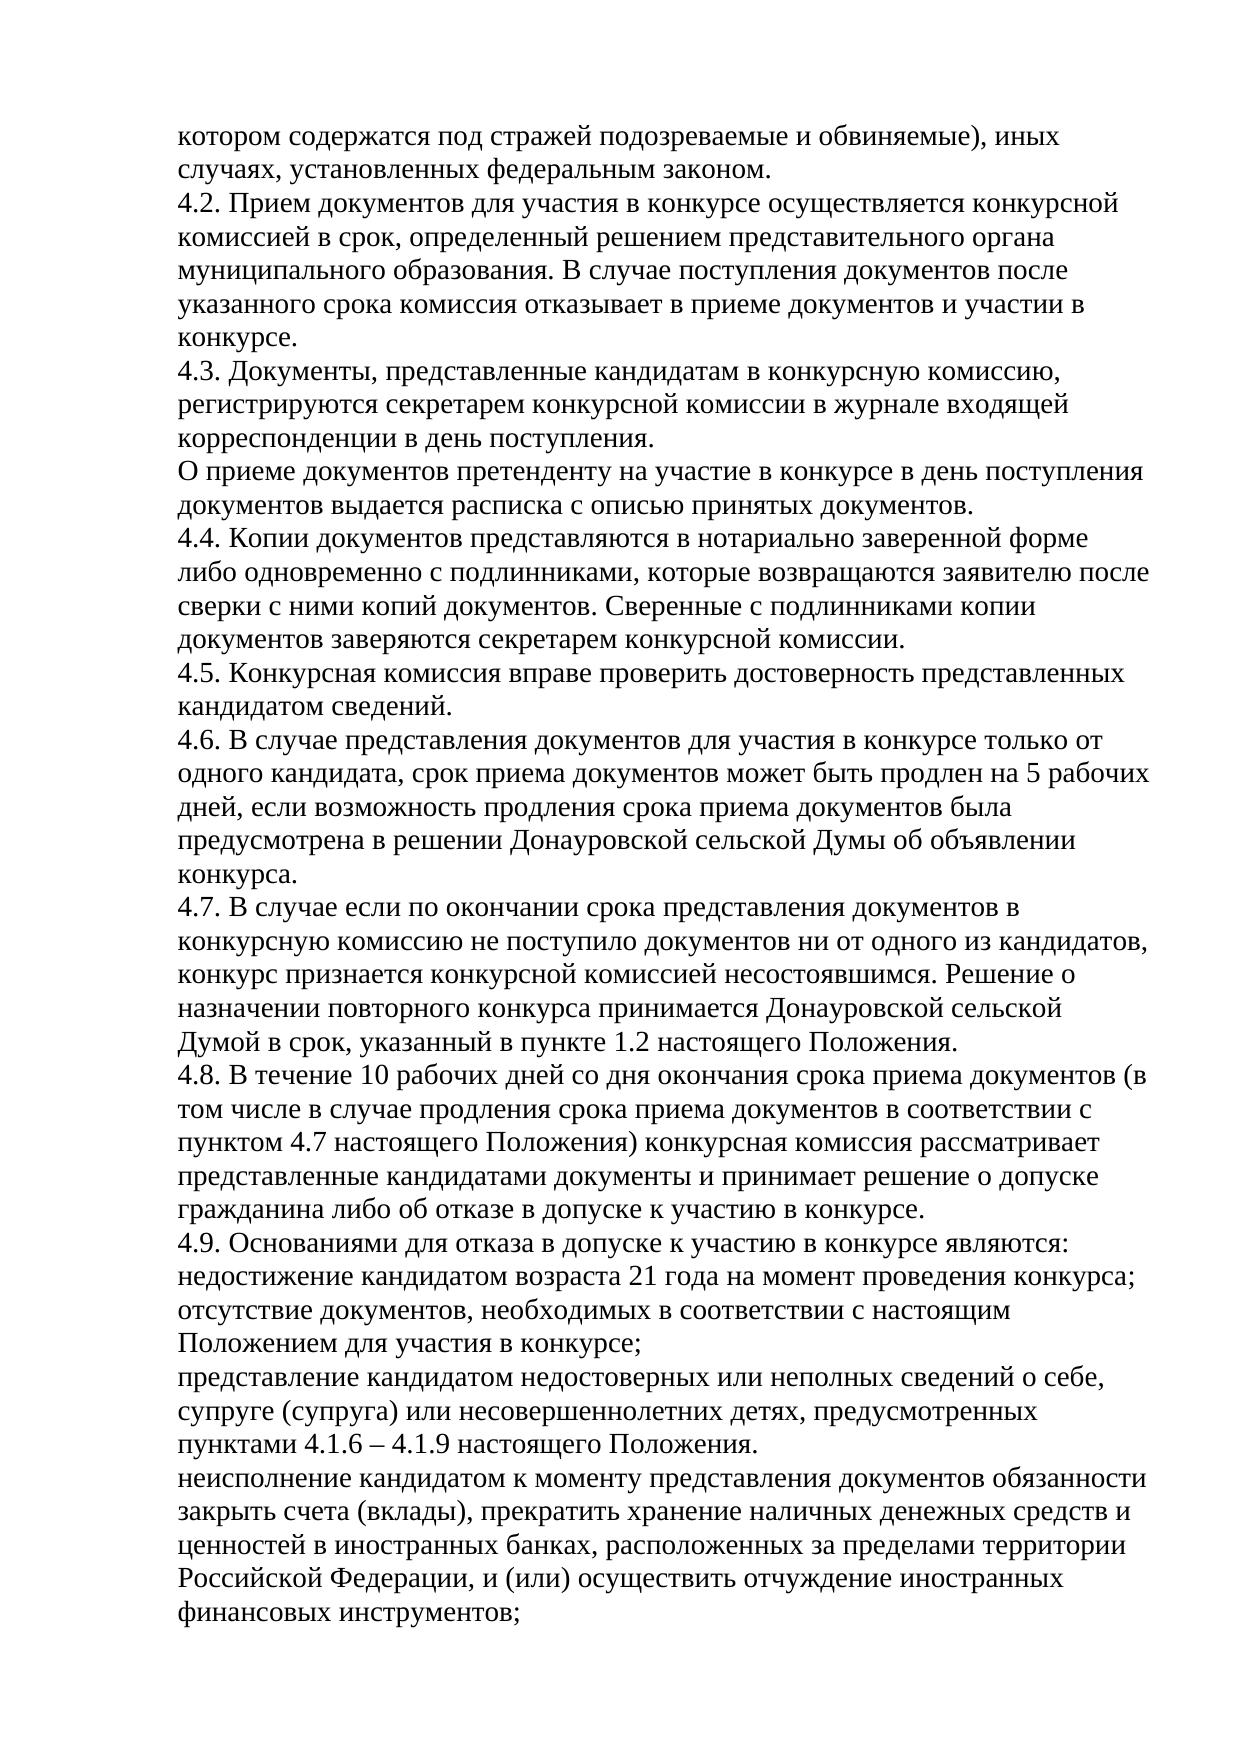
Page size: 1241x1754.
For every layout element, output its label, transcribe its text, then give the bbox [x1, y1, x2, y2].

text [177, 118, 1152, 185]
text 4.9. Основаниями для отказа в допуске к участию в конкурсе являются: [177, 1225, 1152, 1258]
text 4.3. Документы, представленные кандидатам в конкурсную комиссию, регистрируются секретарем конкурсной комиссии в журнале входящей корреспонденции в день поступления. [177, 353, 1152, 453]
text 4.7. В случае если по окончании срока представления документов в конкурсную комиссию не поступило документов ни от одного из кандидатов, конкурс признается конкурсной комиссией несостоявшимся. Решение о назначении повторного конкурса принимается Донауровской сельской Думой в срок, указанный в пункте 1.2 настоящего Положения. [177, 889, 1152, 1057]
text О приеме документов претенденту на участие в конкурсе в день поступления документов выдается расписка с описью принятых документов. [177, 453, 1152, 521]
text отсутствие документов, необходимых в соответствии с настоящим Положением для участия в конкурсе; [177, 1292, 1152, 1359]
text 4.6. В случае представления документов для участия в конкурсе только от одного кандидата, срок приема документов может быть продлен на 5 рабочих дней, если возможность продления срока приема документов была предусмотрена в решении Донауровской сельской Думы об объявлении конкурса. [177, 722, 1152, 889]
text неисполнение кандидатом к моменту представления документов обязанности закрыть счета (вклады), прекратить хранение наличных денежных средств и ценностей в иностранных банках, расположенных за пределами территории Российской Федерации, и (или) осуществить отчуждение иностранных финансовых инструментов; [177, 1460, 1152, 1627]
text 4.2. Прием документов для участия в конкурсе осуществляется конкурсной комиссией в срок, определенный решением представительного органа муниципального образования. В случае поступления документов после указанного срока комиссия отказывает в приеме документов и участии в конкурсе. [177, 185, 1152, 353]
text 4.5. Конкурсная комиссия вправе проверить достоверность представленных кандидатом сведений. [177, 655, 1152, 722]
text 4.8. В течение 10 рабочих дней со дня окончания срока приема документов (в том числе в случае продления срока приема документов в соответствии с пунктом 4.7 настоящего Положения) конкурсная комиссия рассматривает представленные кандидатами документы и принимает решение о допуске гражданина либо об отказе в допуске к участию в конкурсе. [177, 1057, 1152, 1225]
text представление кандидатом недостоверных или неполных сведений о себе, супруге (супруга) или несовершеннолетних детях, предусмотренных пунктами 4.1.6 – 4.1.9 настоящего Положения. [177, 1359, 1152, 1460]
text недостижение кандидатом возраста 21 года на момент проведения конкурса; [177, 1258, 1152, 1292]
text 4.4. Копии документов представляются в нотариально заверенной форме либо одновременно с подлинниками, которые возвращаются заявителю после сверки с ними копий документов. Сверенные с подлинниками копии документов заверяются секретарем конкурсной комиссии. [177, 521, 1152, 655]
